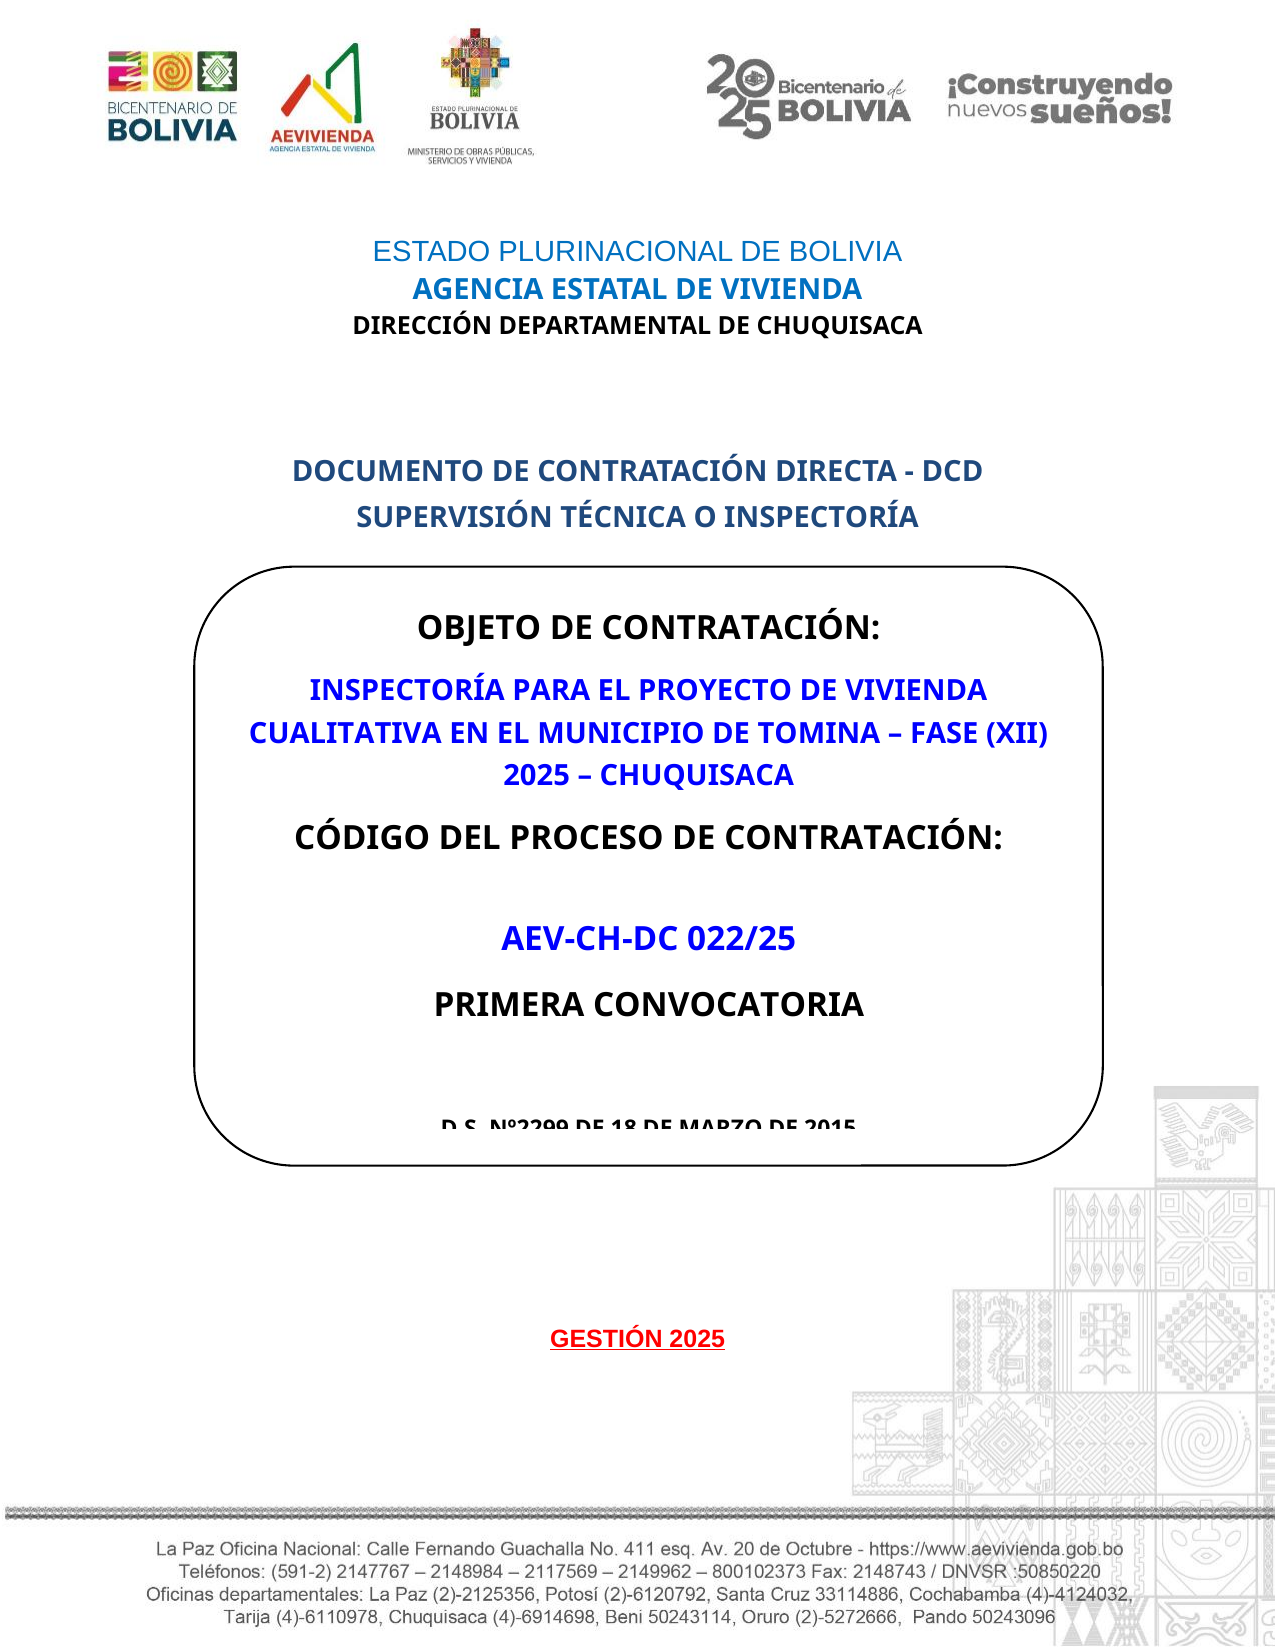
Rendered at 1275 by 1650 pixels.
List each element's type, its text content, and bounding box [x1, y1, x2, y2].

table_header ESTADO PLURINACIONAL DE BOLIVIA [315, 167, 960, 268]
text DIRECCIÓN DEPARTAMENTAL DE CHUQUISACA [177, 192, 1098, 374]
text GESTIÓN 2025 [177, 1324, 1098, 1352]
text DOCUMENTO DE CONTRATACIÓN DIRECTA - DCD [177, 451, 1098, 490]
table_cell AGENCIA ESTATAL DE VIVIENDA [315, 268, 960, 308]
text SUPERVISIÓN TÉCNICA O INSPECTORÍA [177, 496, 1098, 536]
picture [1, 4, 1275, 1647]
